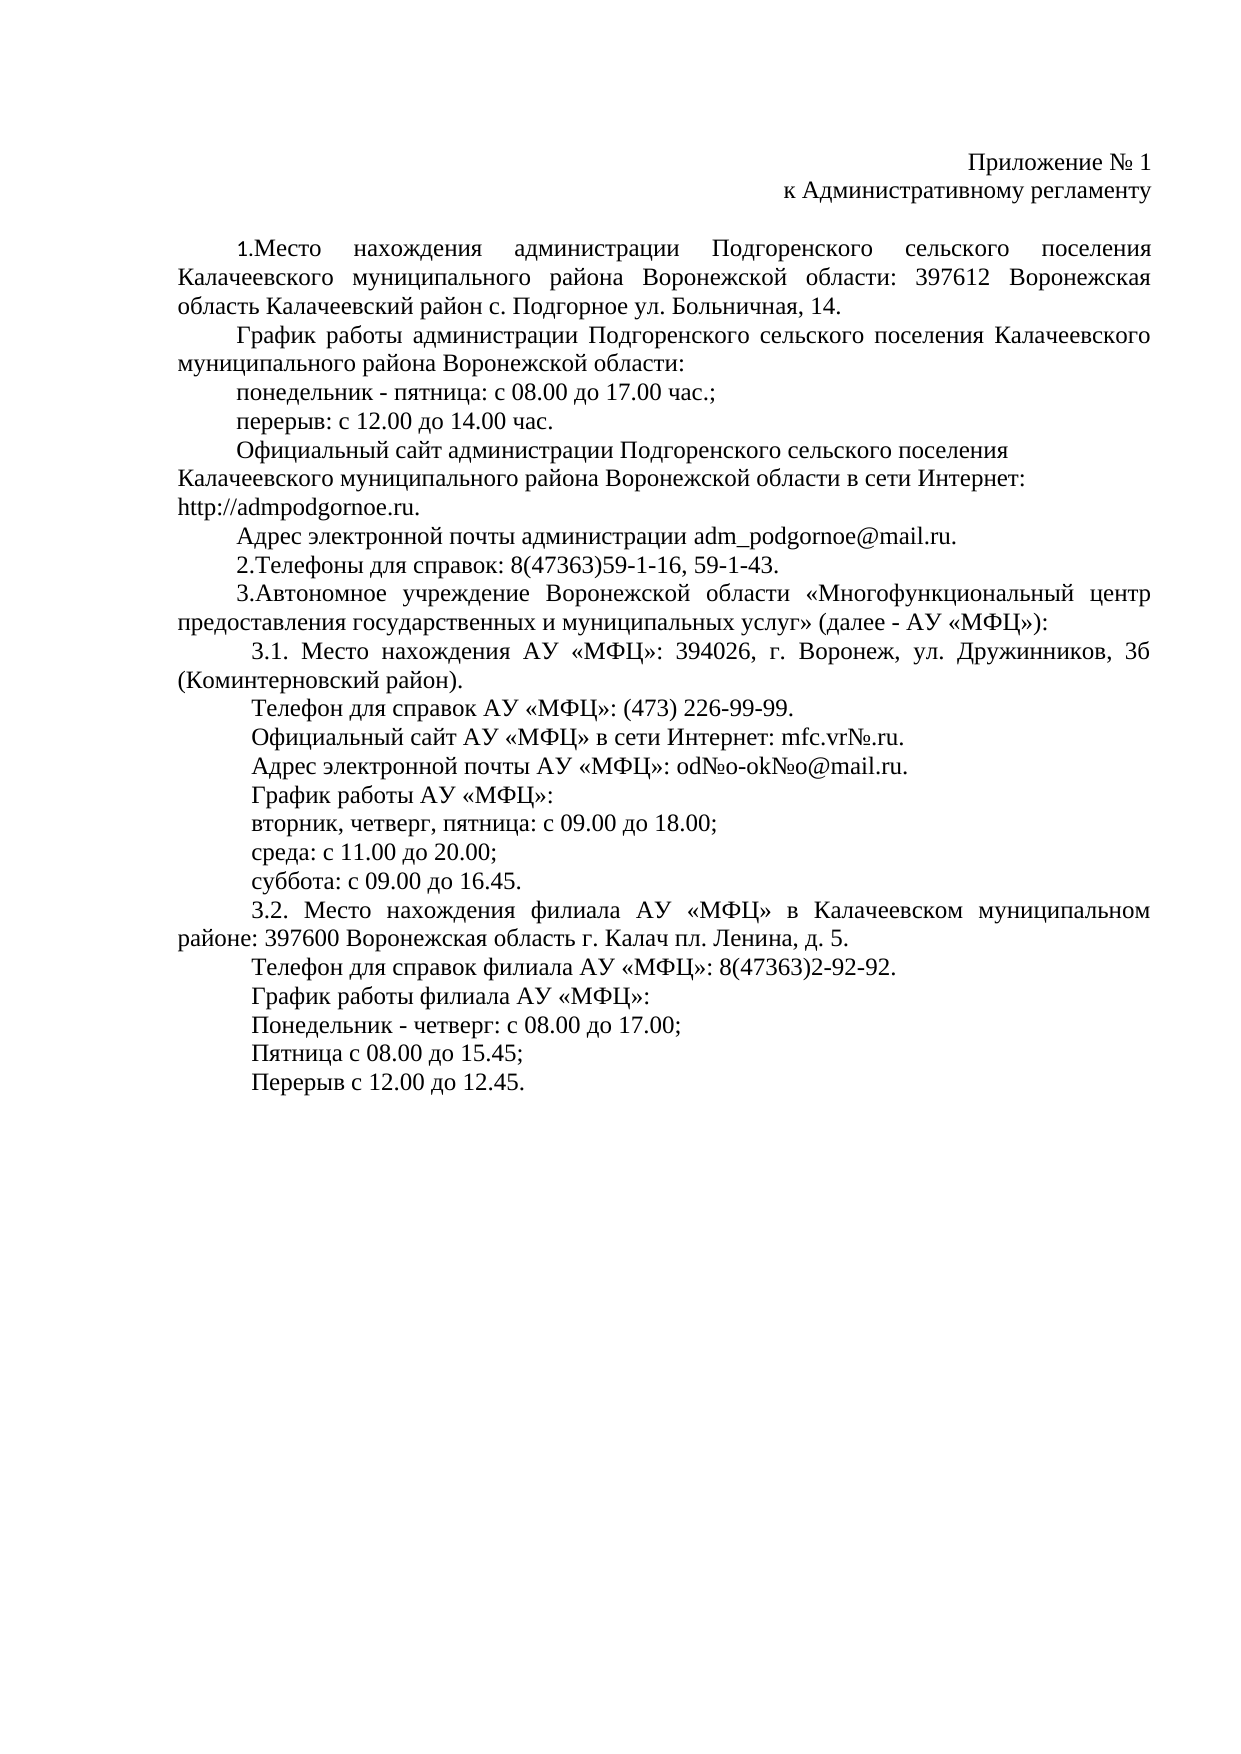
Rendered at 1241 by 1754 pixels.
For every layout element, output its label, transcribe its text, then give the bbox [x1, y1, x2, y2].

text понедельник - пятница: с 08.00 до 17.00 час.; [177, 377, 1152, 406]
text График работы администрации Подгоренского сельского поселения Калачеевского муниципального района Воронежской области: [177, 320, 1152, 377]
text Адрес электронной почты администрации adm_podgornoe@mail.ru. [177, 521, 1152, 550]
text Официальный сайт АУ «МФЦ» в сети Интернет: mfc.vr№.ru. [177, 722, 1152, 751]
text Телефон для справок филиала АУ «МФЦ»: 8(47363)2-92-92. [177, 952, 1152, 981]
text к Административному регламенту [177, 176, 1152, 204]
text вторник, четверг, пятница: с 09.00 до 18.00; [177, 808, 1152, 837]
text Понедельник - четверг: с 08.00 до 17.00; [177, 1010, 1152, 1038]
text 3.Автономное учреждение Воронежской области «Многофункциональный центр предоставления государственных и муниципальных услуг» (далее - АУ «МФЦ»): [177, 578, 1152, 636]
text 1.Место нахождения администрации Подгоренского сельского поселения Калачеевского муниципального района Воронежской области: 397612 Воронежская область Калачеевский район с. Подгорное ул. Больничная, 14. [177, 233, 1152, 320]
text перерыв: с 12.00 до 14.00 час. [177, 406, 1152, 435]
text 3.1. Место нахождения АУ «МФЦ»: 394026, г. Воронеж, ул. Дружинников, 3б (Коминтерновский район). [177, 636, 1152, 693]
text Официальный сайт администрации Подгоренского сельского поселения Калачеевского муниципального района Воронежской области в сети Интернет: http://admpodgornoe.ru. [177, 435, 1152, 521]
text суббота: с 09.00 до 16.45. [177, 866, 1152, 895]
text График работы филиала АУ «МФЦ»: [177, 981, 1152, 1010]
text Телефон для справок АУ «МФЦ»: (473) 226-99-99. [177, 693, 1152, 722]
text 3.2. Место нахождения филиала АУ «МФЦ» в Калачеевском муниципальном районе: 397600 Воронежская область г. Калач пл. Ленина, д. 5. [177, 895, 1152, 952]
text График работы АУ «МФЦ»: [177, 780, 1152, 808]
text Приложение № 1 [177, 147, 1152, 176]
text среда: с 11.00 до 20.00; [177, 837, 1152, 866]
text Адрес электронной почты АУ «МФЦ»: od№o-ok№o@mail.ru. [177, 751, 1152, 780]
text Пятница с 08.00 до 15.45; [177, 1038, 1152, 1067]
text Перерыв с 12.00 до 12.45. [177, 1067, 1152, 1096]
text 2.Телефоны для справок: 8(47363)59-1-16, 59-1-43. [177, 550, 1152, 578]
